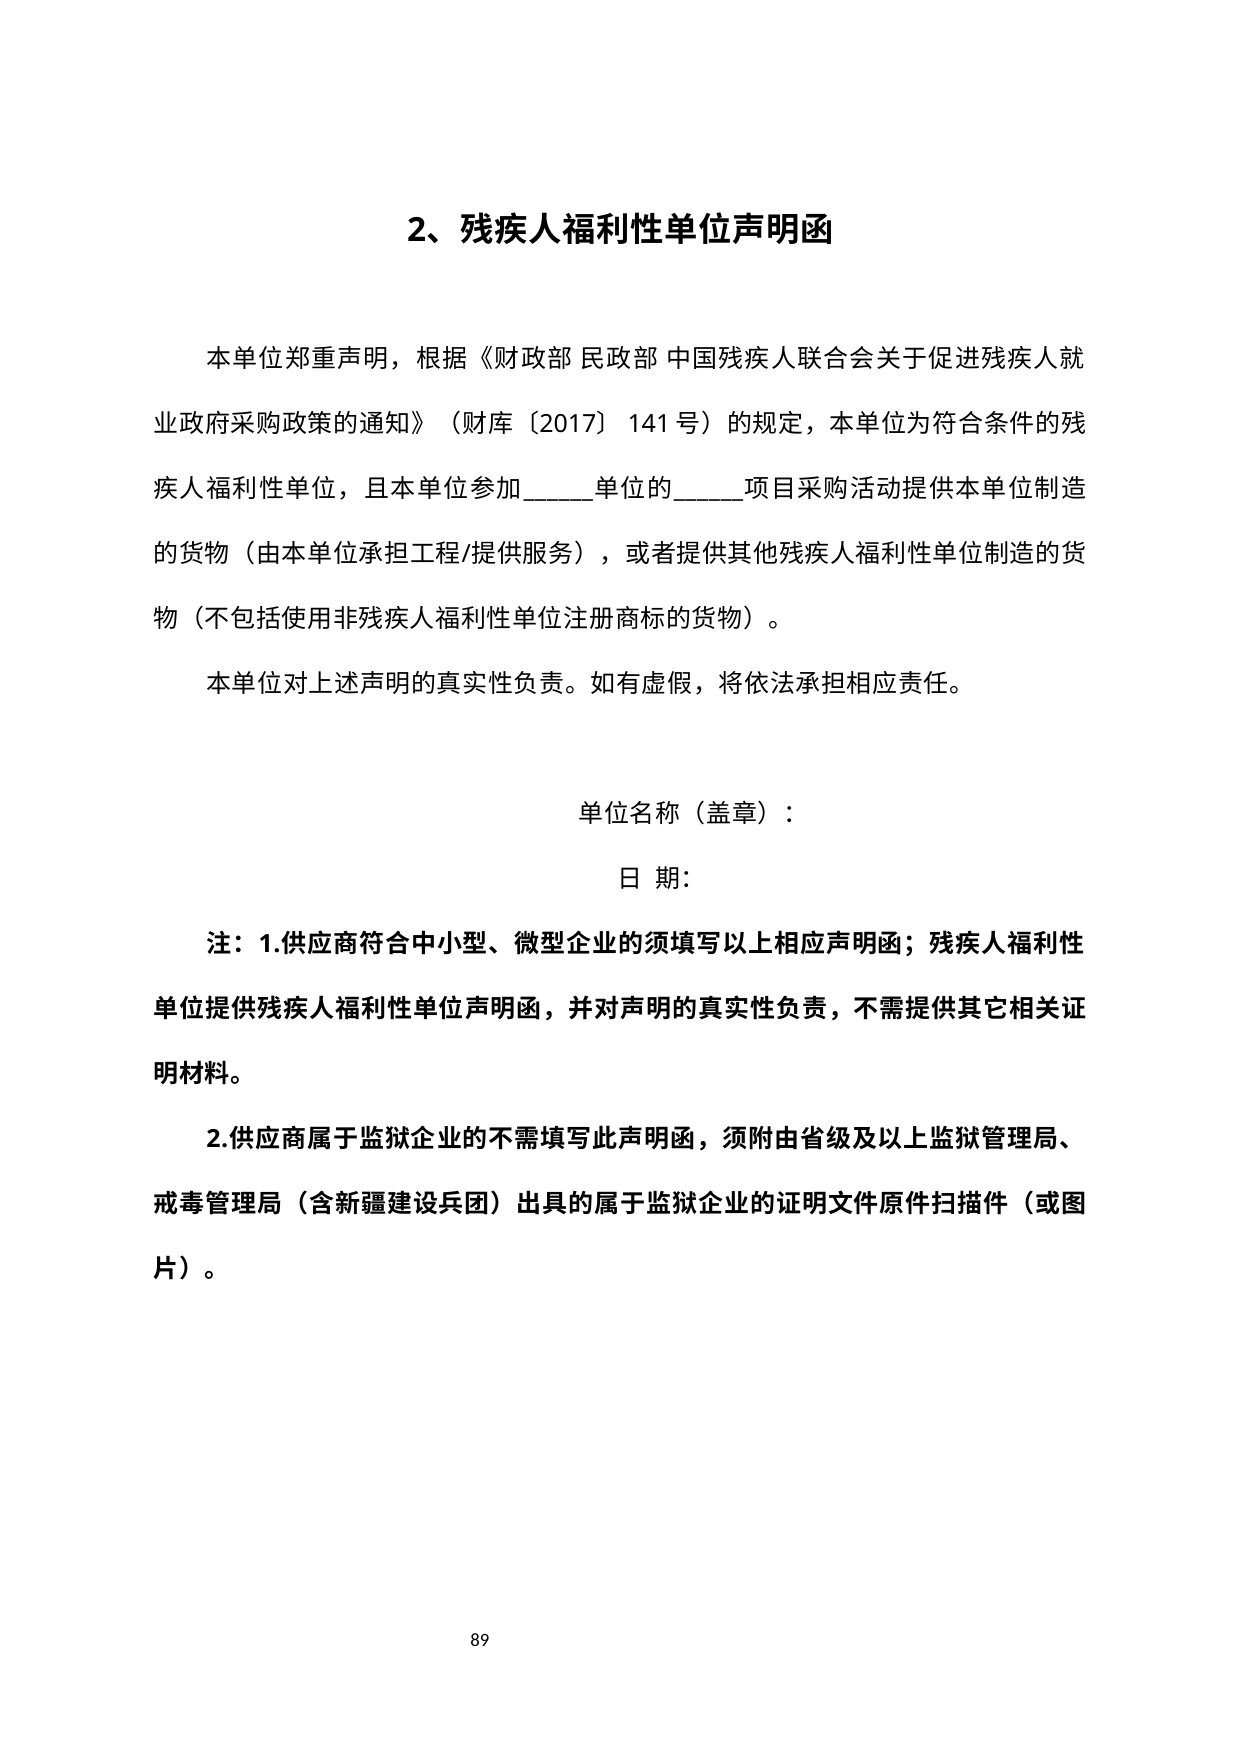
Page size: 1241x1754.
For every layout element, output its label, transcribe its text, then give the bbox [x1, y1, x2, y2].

text 2.供应商属于监狱企业的不需填写此声明函，须附由省级及以上监狱管理局、戒毒管理局（含新疆建设兵团）出具的属于监狱企业的证明文件原件扫描件（或图片）。 [153, 1104, 1087, 1299]
text 单位名称（盖章）： [153, 779, 924, 844]
text 日 期： [153, 844, 924, 909]
text 本单位对上述声明的真实性负责。如有虚假，将依法承担相应责任。 [153, 649, 1087, 714]
text 本单位郑重声明，根据《财政部 民政部 中国残疾人联合会关于促进残疾人就业政府采购政策的通知》（财库〔2017〕 141号）的规定，本单位为符合条件的残疾人福利性单位，且本单位参加______单位的______项目采购活动提供本单位制造的货物（由本单位承担工程/提供服务），或者提供其他残疾人福利性单位制造的货物（不包括使用非残疾人福利性单位注册商标的货物）。 [153, 324, 1087, 649]
text 注：1.供应商符合中小型、微型企业的须填写以上相应声明函；残疾人福利性单位提供残疾人福利性单位声明函，并对声明的真实性负责，不需提供其它相关证明材料。 [153, 909, 1087, 1104]
text 2、残疾人福利性单位声明函 [153, 194, 1087, 259]
